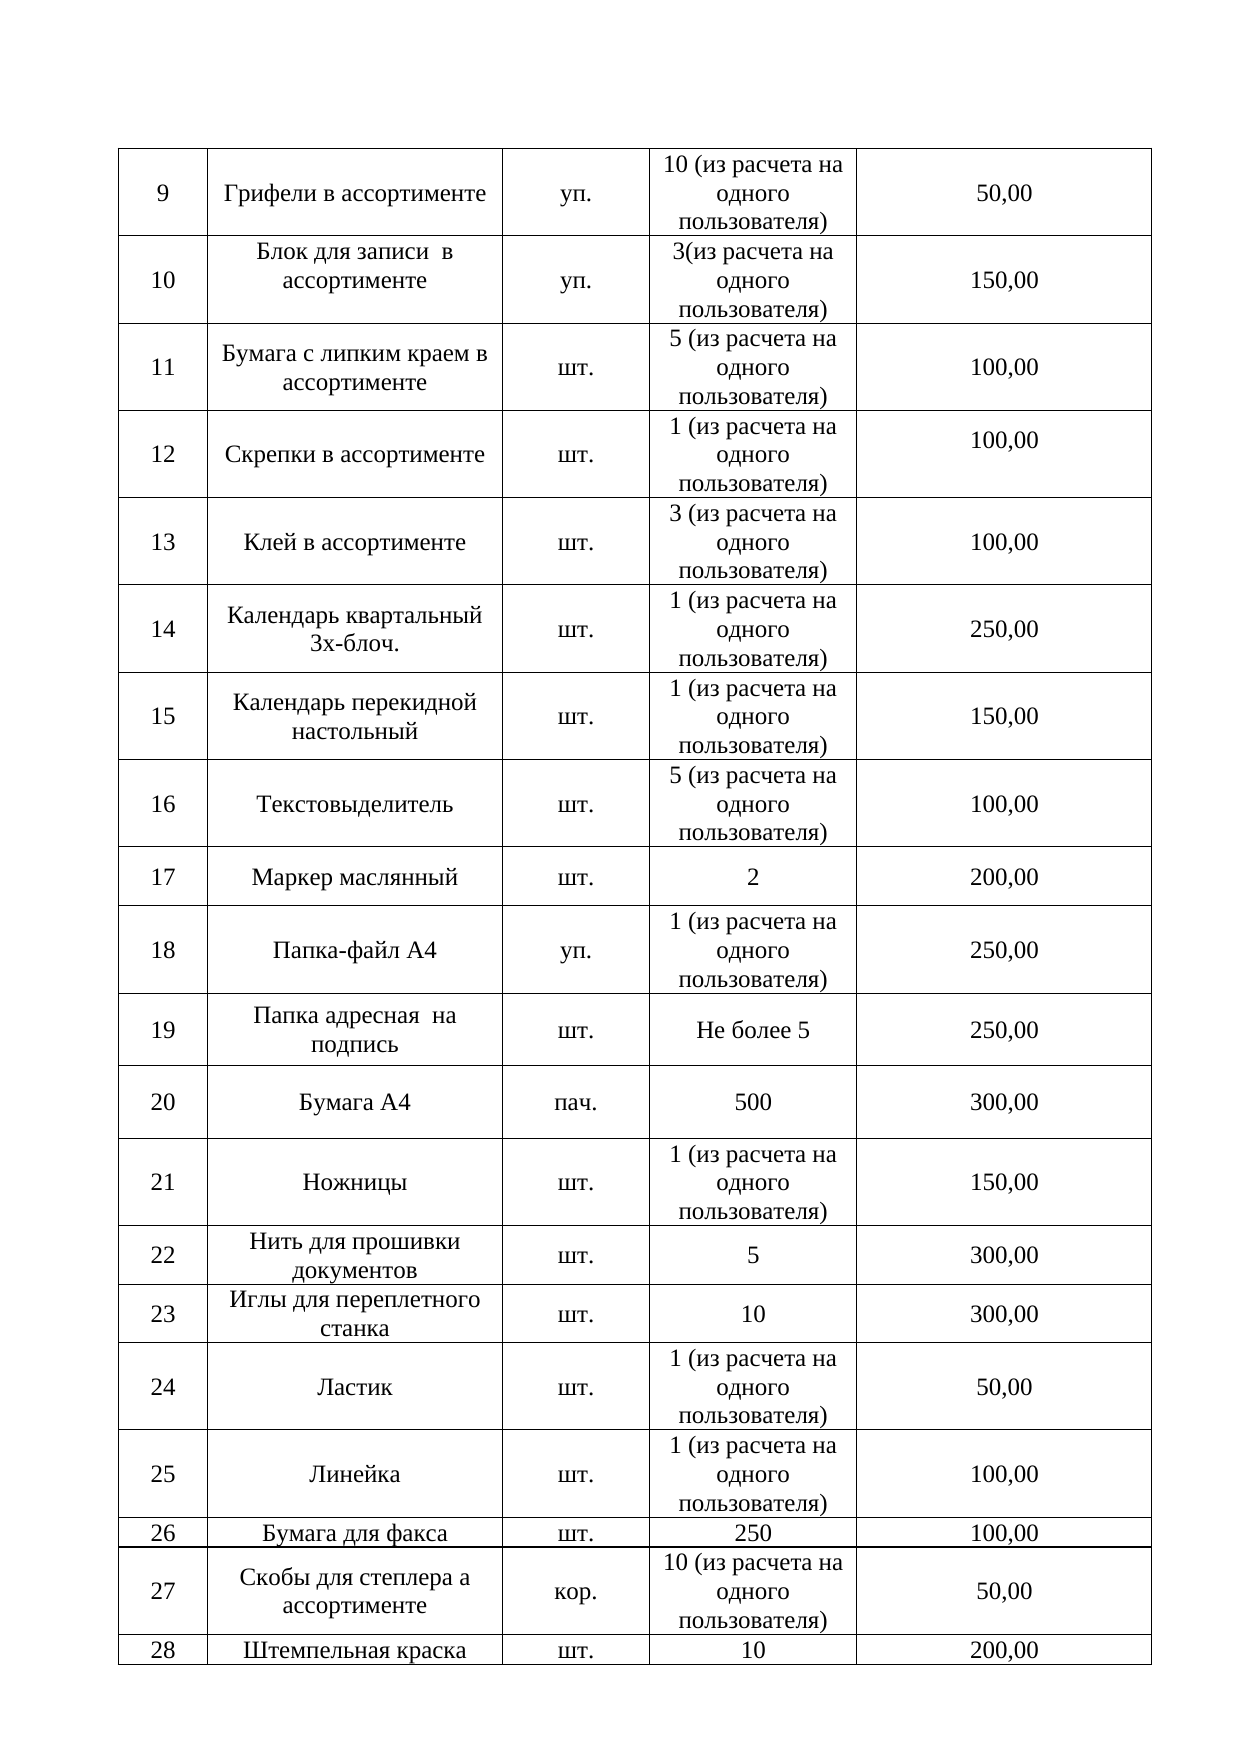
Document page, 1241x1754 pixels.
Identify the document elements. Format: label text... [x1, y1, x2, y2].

table_cell Бумага для факса [208, 1518, 502, 1546]
table_cell 16 [119, 760, 207, 846]
table_cell Нить для прошивки документов [208, 1226, 502, 1283]
table_cell шт. [503, 994, 649, 1065]
table_cell 23 [119, 1285, 207, 1342]
table_cell 50,00 [857, 1548, 1151, 1634]
table_cell 27 [119, 1548, 207, 1634]
table_cell 9 [119, 149, 207, 235]
table_cell 17 [119, 847, 207, 905]
table_cell 300,00 [857, 1066, 1151, 1138]
table_cell 200,00 [857, 847, 1151, 905]
table_cell 100,00 [857, 1430, 1151, 1517]
table_cell уп. [503, 236, 649, 322]
table_cell 2 [650, 847, 856, 905]
table_cell Текстовыделитель [208, 760, 502, 846]
table_cell 5 (из расчета на одного пользователя) [650, 324, 856, 410]
table_cell шт. [503, 1635, 649, 1663]
table_cell 3 (из расчета на одного пользователя) [650, 498, 856, 584]
table_cell 14 [119, 585, 207, 672]
table_cell 25 [119, 1430, 207, 1517]
table_cell 300,00 [857, 1226, 1151, 1283]
table_cell 11 [119, 324, 207, 410]
table_cell шт. [503, 1518, 649, 1546]
table_cell Папка адресная на подпись [208, 994, 502, 1065]
table_cell 15 [119, 673, 207, 759]
table_cell 50,00 [857, 1343, 1151, 1429]
table_cell 20 [119, 1066, 207, 1138]
table_cell 1 (из расчета на одного пользователя) [650, 411, 856, 497]
table_cell уп. [503, 906, 649, 992]
table_cell 10 [650, 1635, 856, 1663]
table_cell 50,00 [857, 149, 1151, 235]
table_cell 24 [119, 1343, 207, 1429]
table_cell шт. [503, 411, 649, 497]
table_cell шт. [503, 1285, 649, 1342]
table_cell шт. [503, 498, 649, 584]
table_cell 1 (из расчета на одного пользователя) [650, 906, 856, 992]
table_cell 1 (из расчета на одного пользователя) [650, 1139, 856, 1225]
table_cell Иглы для переплетного станка [208, 1285, 502, 1342]
table_cell 22 [119, 1226, 207, 1283]
table_cell Не более 5 [650, 994, 856, 1065]
table_cell шт. [503, 1430, 649, 1517]
table_cell 250,00 [857, 906, 1151, 992]
table_cell 3(из расчета на одного пользователя) [650, 236, 856, 322]
table_cell 250,00 [857, 994, 1151, 1065]
table_cell 100,00 [857, 1518, 1151, 1546]
table_cell 13 [119, 498, 207, 584]
table_cell 19 [119, 994, 207, 1065]
table_cell 100,00 [857, 411, 1151, 497]
table_cell 150,00 [857, 673, 1151, 759]
table_cell 5 [650, 1226, 856, 1283]
table_cell 1 (из расчета на одного пользователя) [650, 1343, 856, 1429]
table_cell 26 [119, 1518, 207, 1546]
table_cell Грифели в ассортименте [208, 149, 502, 235]
table_cell шт. [503, 847, 649, 905]
table_cell 100,00 [857, 760, 1151, 846]
table_cell 150,00 [857, 236, 1151, 322]
table_cell шт. [503, 324, 649, 410]
table_cell шт. [503, 760, 649, 846]
table_cell Скобы для степлера а ассортименте [208, 1548, 502, 1634]
table_cell шт. [503, 585, 649, 672]
table_cell 10 (из расчета на одного пользователя) [650, 1548, 856, 1634]
table_cell Линейка [208, 1430, 502, 1517]
table_cell 100,00 [857, 324, 1151, 410]
table_cell Папка-файл А4 [208, 906, 502, 992]
table_cell Маркер маслянный [208, 847, 502, 905]
table_cell Календарь перекидной настольный [208, 673, 502, 759]
table_cell шт. [503, 1343, 649, 1429]
table_cell пач. [503, 1066, 649, 1138]
table_cell 500 [650, 1066, 856, 1138]
table_cell уп. [503, 149, 649, 235]
table_cell 21 [119, 1139, 207, 1225]
table_cell 150,00 [857, 1139, 1151, 1225]
table_cell шт. [503, 673, 649, 759]
table_cell Блок для записи в ассортименте [208, 236, 502, 322]
table_cell 200,00 [857, 1635, 1151, 1663]
table_cell Ластик [208, 1343, 502, 1429]
table_cell 10 [650, 1285, 856, 1342]
table_cell Штемпельная краска [208, 1635, 502, 1663]
table_cell 250 [650, 1518, 856, 1546]
table_cell 1 (из расчета на одного пользователя) [650, 1430, 856, 1517]
table_cell 10 (из расчета на одного пользователя) [650, 149, 856, 235]
table_cell 1 (из расчета на одного пользователя) [650, 585, 856, 672]
table_cell шт. [503, 1139, 649, 1225]
table_cell 1 (из расчета на одного пользователя) [650, 673, 856, 759]
table_cell 300,00 [857, 1285, 1151, 1342]
table_cell 28 [119, 1635, 207, 1663]
table_cell Бумага с липким краем в ассортименте [208, 324, 502, 410]
table_cell Ножницы [208, 1139, 502, 1225]
table_cell шт. [503, 1226, 649, 1283]
table_cell 18 [119, 906, 207, 992]
table_cell 250,00 [857, 585, 1151, 672]
table_cell Бумага А4 [208, 1066, 502, 1138]
table_cell Календарь квартальный 3х-блоч. [208, 585, 502, 672]
table_cell 10 [119, 236, 207, 322]
table_cell кор. [503, 1548, 649, 1634]
table_cell 12 [119, 411, 207, 497]
table_cell Скрепки в ассортименте [208, 411, 502, 497]
table_cell 5 (из расчета на одного пользователя) [650, 760, 856, 846]
table_cell 100,00 [857, 498, 1151, 584]
table_cell Клей в ассортименте [208, 498, 502, 584]
